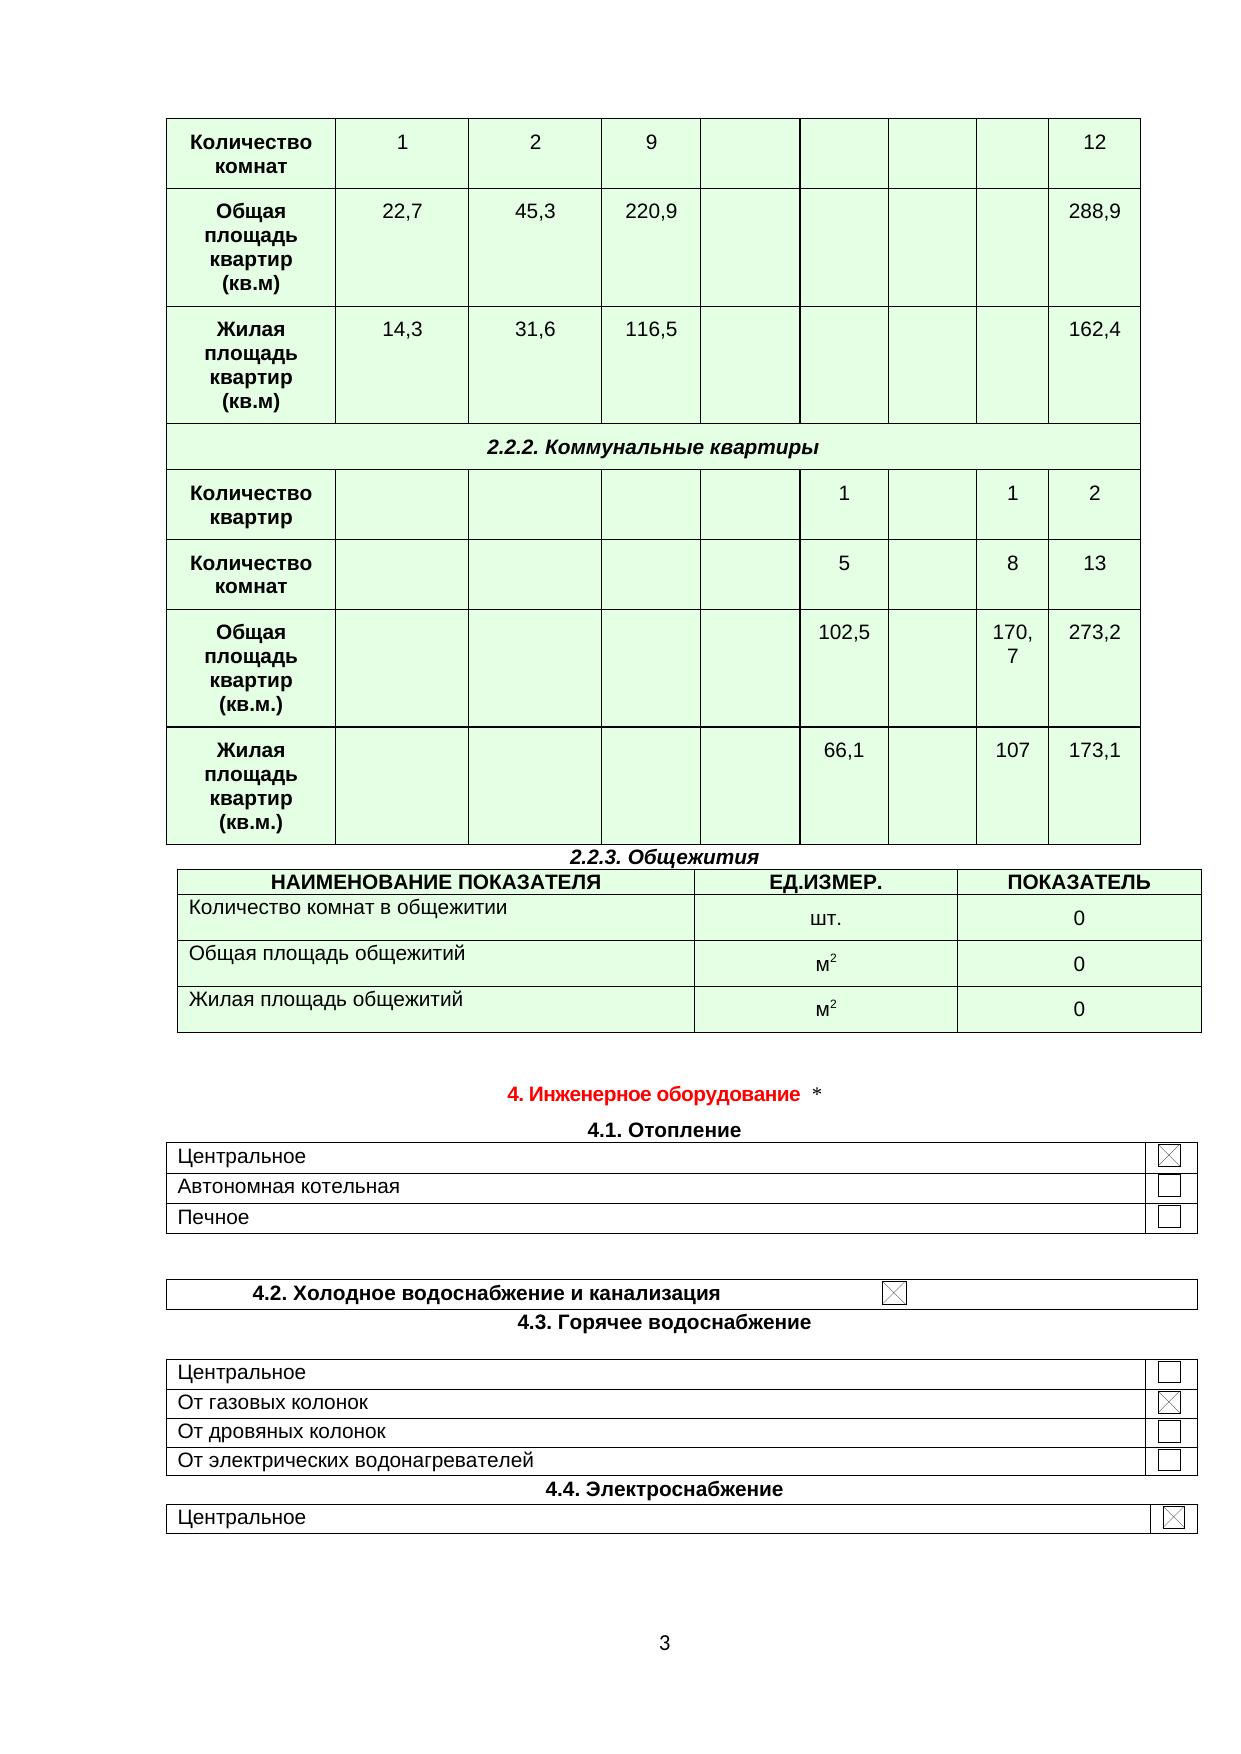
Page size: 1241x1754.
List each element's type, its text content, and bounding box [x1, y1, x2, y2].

table_cell [977, 307, 1048, 423]
table_cell 5 [801, 540, 888, 609]
text 4.1. Отопление [177, 1118, 1152, 1142]
subtitle 4. Инженерное оборудование * [177, 1082, 1152, 1106]
table_cell 0 [958, 895, 1201, 940]
table_cell [889, 307, 976, 423]
table_cell 116,5 [602, 307, 700, 423]
table_header Наименование показателя [178, 870, 694, 894]
table_cell 2 [1049, 470, 1140, 539]
table_cell [889, 540, 976, 609]
table_cell [701, 610, 799, 726]
table_cell [469, 540, 601, 609]
table_cell [889, 189, 976, 306]
table_cell 102,5 [801, 610, 888, 726]
table_cell [469, 610, 601, 726]
table_cell 220,9 [602, 189, 700, 306]
table_header Центральное [167, 1505, 1150, 1533]
table_cell 14,3 [336, 307, 468, 423]
table_cell 162,4 [1049, 307, 1140, 423]
table_cell Автономная котельная [167, 1174, 1145, 1203]
table_cell м2 [695, 941, 957, 986]
table_cell [602, 540, 700, 609]
table_header [1146, 1143, 1197, 1172]
table_cell [469, 728, 601, 844]
table_cell 22,7 [336, 189, 468, 306]
table_header [1146, 1360, 1197, 1389]
table_cell [336, 610, 468, 726]
table_cell Общая площадь квартир (кв.м) [167, 189, 335, 306]
table_cell [701, 119, 799, 188]
table_header Центральное [167, 1360, 1145, 1389]
table_header [1151, 1505, 1197, 1533]
table_cell [801, 189, 888, 306]
table_cell 9 [602, 119, 700, 188]
table_cell От дровяных колонок [167, 1419, 1145, 1447]
text 2.2.3. Общежития [177, 845, 1152, 869]
table_cell Количество квартир [167, 470, 335, 539]
table_cell 0 [958, 941, 1201, 986]
table_cell [889, 119, 976, 188]
table_cell [469, 470, 601, 539]
table_header Показатель [958, 870, 1201, 894]
table_cell 2.2.2. Коммунальные квартиры [167, 424, 1140, 469]
table_cell [602, 470, 700, 539]
table_header Центральное [167, 1143, 1145, 1172]
table_cell Количество комнат [167, 540, 335, 609]
table_cell 1 [336, 119, 468, 188]
table_cell [1146, 1174, 1197, 1203]
table_cell [336, 728, 468, 844]
table_cell Количество комнат [167, 119, 335, 188]
table_header Ед.измер. [695, 870, 957, 894]
table_cell 107 [977, 728, 1048, 844]
table_cell От электрических водонагревателей [167, 1448, 1145, 1475]
table_cell Жилая площадь общежитий [178, 987, 694, 1032]
table_cell 66,1 [801, 728, 888, 844]
table_cell [701, 307, 799, 423]
table_cell [801, 119, 888, 188]
table_cell 170,7 [977, 610, 1048, 726]
table_cell 1 [801, 470, 888, 539]
table_cell [602, 728, 700, 844]
table_cell [801, 307, 888, 423]
table_cell [336, 470, 468, 539]
table_cell 273,2 [1049, 610, 1140, 726]
table_cell 0 [958, 987, 1201, 1032]
table_header 4.2. Холодное водоснабжение и канализация [167, 1280, 1197, 1309]
table_cell Жилая площадь квартир (кв.м.) [167, 728, 335, 844]
table_cell [889, 728, 976, 844]
table_cell м2 [695, 987, 957, 1032]
table_cell [1146, 1390, 1197, 1418]
table_cell [977, 119, 1048, 188]
table_cell [701, 728, 799, 844]
table_cell [336, 540, 468, 609]
table_cell 13 [1049, 540, 1140, 609]
table_cell 1 [977, 470, 1048, 539]
table_cell 12 [1049, 119, 1140, 188]
table_cell [889, 610, 976, 726]
table_cell [701, 189, 799, 306]
table_cell [1146, 1204, 1197, 1233]
table_cell [701, 540, 799, 609]
table_cell [889, 470, 976, 539]
table_cell 31,6 [469, 307, 601, 423]
table_cell Общая площадь общежитий [178, 941, 694, 986]
text 4.3. Горячее водоснабжение [177, 1310, 1152, 1334]
table_cell [1146, 1448, 1197, 1475]
table_cell От газовых колонок [167, 1390, 1145, 1418]
table_cell 8 [977, 540, 1048, 609]
table_cell [977, 189, 1048, 306]
table_cell шт. [695, 895, 957, 940]
text 4.4. Электроснабжение [177, 1476, 1152, 1500]
table_cell Жилая площадь квартир (кв.м) [167, 307, 335, 423]
table_cell 2 [469, 119, 601, 188]
table_cell [1146, 1419, 1197, 1447]
table_cell 173,1 [1049, 728, 1140, 844]
table_cell Общая площадь квартир (кв.м.) [167, 610, 335, 726]
table_cell [602, 610, 700, 726]
table_cell 45,3 [469, 189, 601, 306]
table_cell Печное [167, 1204, 1145, 1233]
table_cell Количество комнат в общежитии [178, 895, 694, 940]
table_cell 288,9 [1049, 189, 1140, 306]
table_cell [701, 470, 799, 539]
